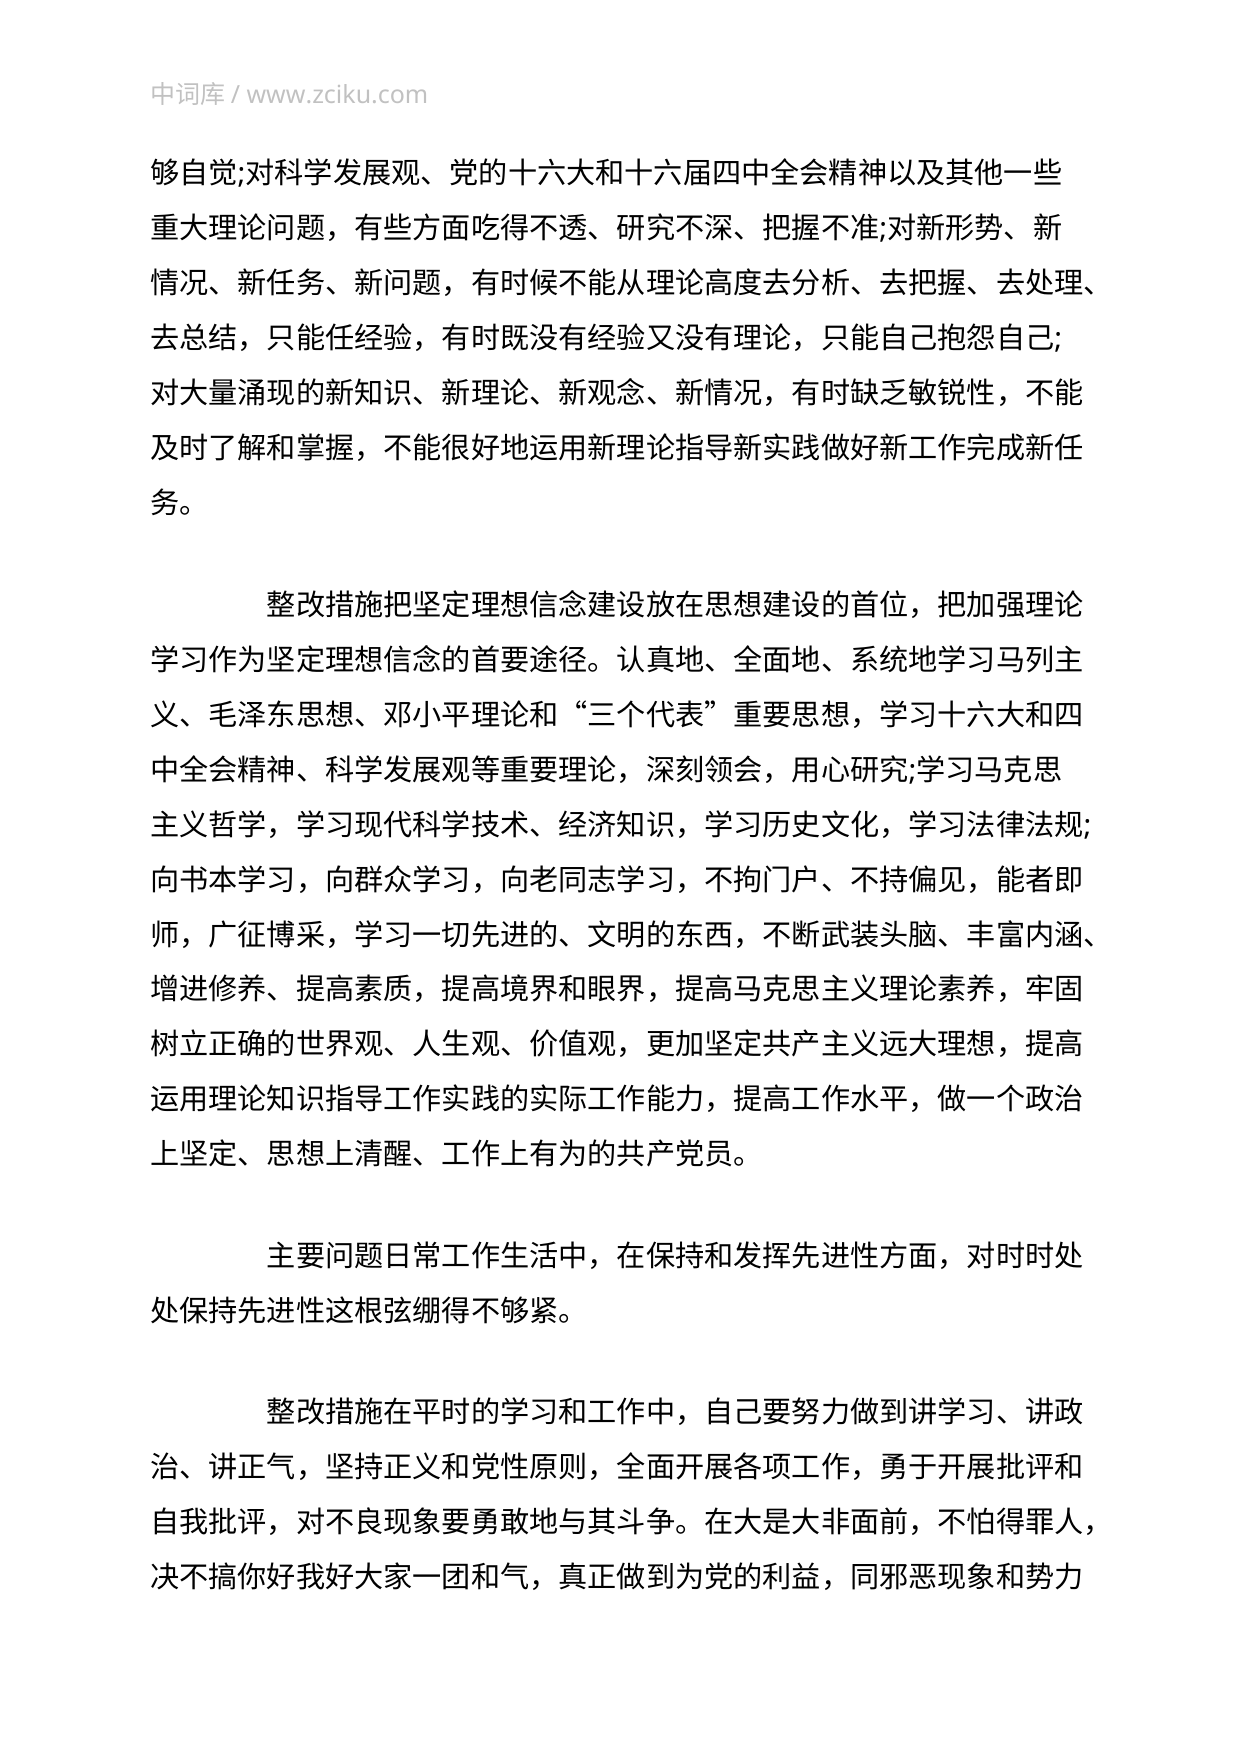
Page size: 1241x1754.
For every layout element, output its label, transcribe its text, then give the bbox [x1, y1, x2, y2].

text 主要问题日常工作生活中，在保持和发挥先进性方面，对时时处处保持先进性这根弦绷得不够紧。 [150, 1232, 1090, 1329]
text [150, 150, 1090, 522]
text 整改措施把坚定理想信念建设放在思想建设的首位，把加强理论学习作为坚定理想信念的首要途径。认真地、全面地、系统地学习马列主义、毛泽东思想、邓小平理论和“三个代表”重要思想，学习十六大和四中全会精神、科学发展观等重要理论，深刻领会，用心研究;学习马克思主义哲学，学习现代科学技术、经济知识，学习历史文化，学习法律法规;向书本学习，向群众学习，向老同志学习，不拘门户、不持偏见，能者即师，广征博采，学习一切先进的、文明的东西，不断武装头脑、丰富内涵、增进修养、提高素质，提高境界和眼界，提高马克思主义理论素养，牢固树立正确的世界观、人生观、价值观，更加坚定共产主义远大理想，提高运用理论知识指导工作实践的实际工作能力，提高工作水平，做一个政治上坚定、思想上清醒、工作上有为的共产党员。 [150, 581, 1090, 1173]
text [150, 1389, 1090, 1596]
